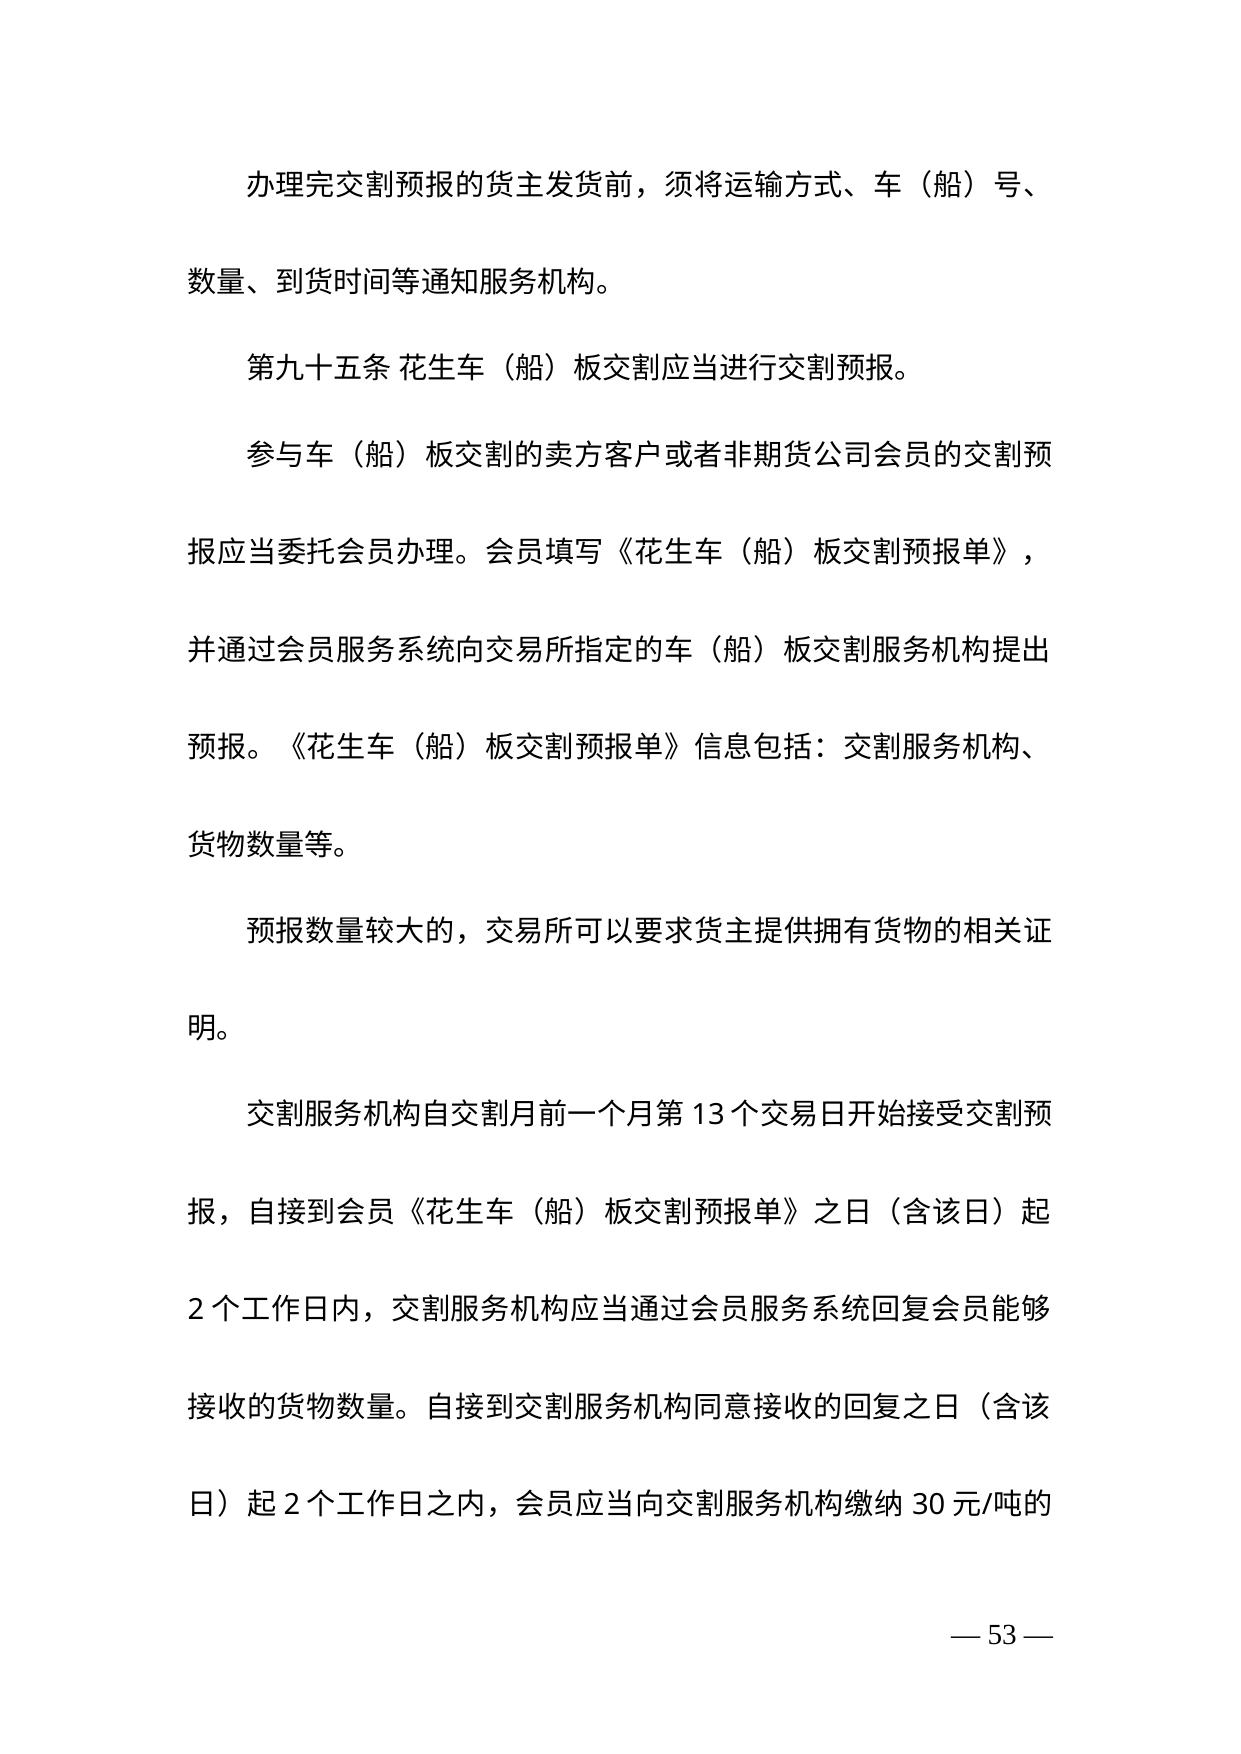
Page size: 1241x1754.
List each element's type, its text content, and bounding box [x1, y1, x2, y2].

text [187, 1079, 1053, 1534]
text 第九十五条 花生车（船）板交割应当进行交割预报。 [187, 334, 1053, 399]
text 参与车（船）板交割的卖方客户或者非期货公司会员的交割预报应当委托会员办理。会员填写《花生车（船）板交割预报单》，并通过会员服务系统向交易所指定的车（船）板交割服务机构提出预报。《花生车（船）板交割预报单》信息包括：交割服务机构、货物数量等。 [187, 420, 1053, 875]
text 预报数量较大的，交易所可以要求货主提供拥有货物的相关证明。 [187, 896, 1053, 1058]
text 办理完交割预报的货主发货前，须将运输方式、车（船）号、数量、到货时间等通知服务机构。 [187, 150, 1053, 312]
